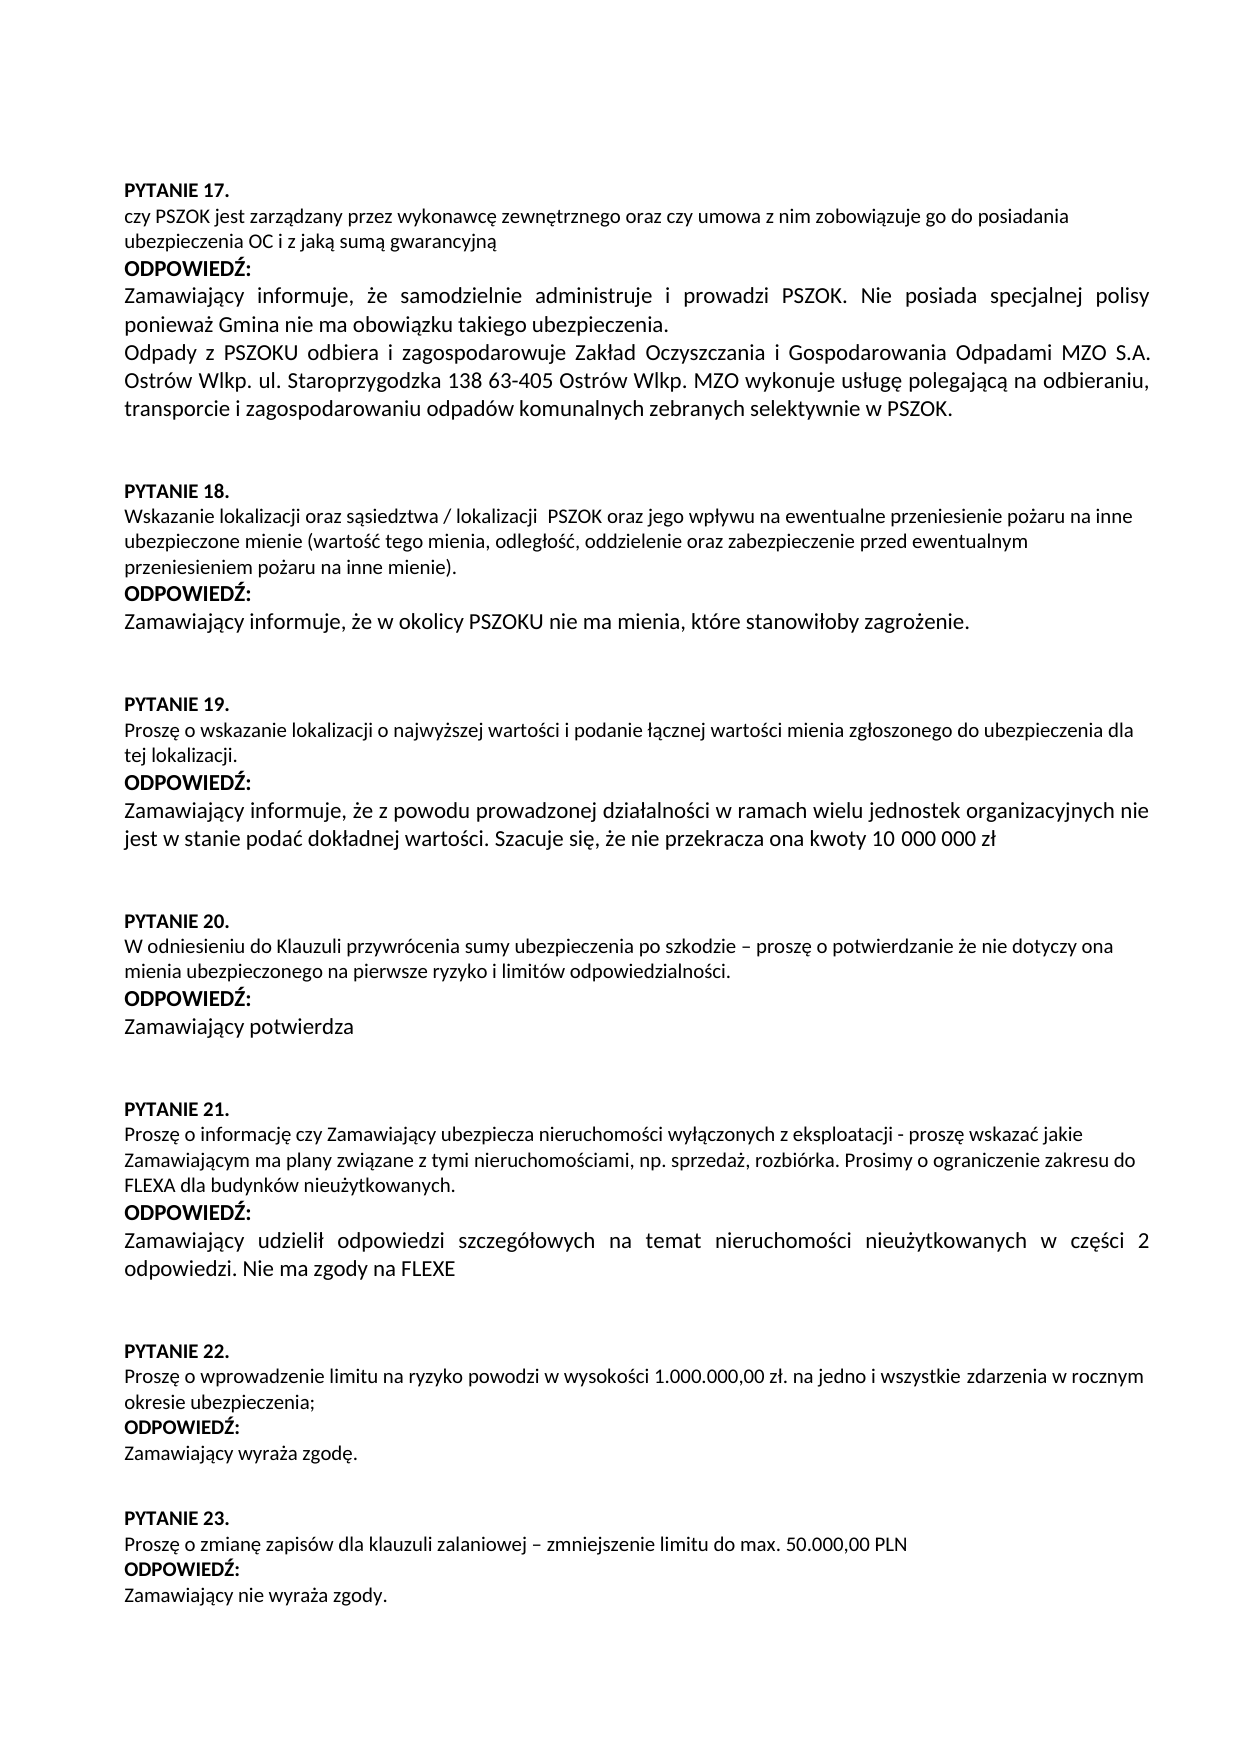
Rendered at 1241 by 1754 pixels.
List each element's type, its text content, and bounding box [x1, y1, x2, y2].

text Proszę o wprowadzenie limitu na ryzyko powodzi w wysokości 1.000.000,00 zł. na jedno i wszystkie zdarzenia w rocznym okresie ubezpieczenia; [124, 1363, 1152, 1414]
text Zamawiający potwierdza [124, 1012, 1152, 1040]
text PYTANIE 21. [124, 1096, 1152, 1122]
text ODPOWIEDŹ: [124, 254, 1152, 282]
text Proszę o wskazanie lokalizacji o najwyższej wartości i podanie łącznej wartości mienia zgłoszonego do ubezpieczenia dla tej lokalizacji. [124, 717, 1152, 768]
text ODPOWIEDŹ: [124, 579, 1152, 607]
text PYTANIE 20. [124, 908, 1152, 933]
text Odpady z PSZOKU odbiera i zagospodarowuje Zakład Oczyszczania i Gospodarowania Odpadami MZO S.A. Ostrów Wlkp. ul. Staroprzygodzka 138 63-405 Ostrów Wlkp. MZO wykonuje usługę polegającą na odbieraniu, transporcie i zagospodarowaniu odpadów komunalnych zebranych selektywnie w PSZOK. [124, 338, 1152, 422]
text Zamawiający informuje, że samodzielnie administruje i prowadzi PSZOK. Nie posiada specjalnej polisy ponieważ Gmina nie ma obowiązku takiego ubezpieczenia. [124, 282, 1152, 338]
text PYTANIE 22. [124, 1338, 1152, 1363]
text ODPOWIEDŹ: [124, 1198, 1152, 1226]
text Proszę o informację czy Zamawiający ubezpiecza nieruchomości wyłączonych z eksploatacji - proszę wskazać jakie Zamawiającym ma plany związane z tymi nieruchomościami, np. sprzedaż, rozbiórka. Prosimy o ograniczenie zakresu do FLEXA dla budynków nieużytkowanych. [124, 1122, 1152, 1198]
text ODPOWIEDŹ: [124, 768, 1152, 796]
text Zamawiający nie wyraża zgody. [124, 1582, 1152, 1607]
text Zamawiający udzielił odpowiedzi szczegółowych na temat nieruchomości nieużytkowanych w części 2 odpowiedzi. Nie ma zgody na FLEXE [124, 1226, 1152, 1282]
text ODPOWIEDŹ: [124, 984, 1152, 1012]
text PYTANIE 17. [124, 177, 1152, 203]
text W odniesieniu do Klauzuli przywrócenia sumy ubezpieczenia po szkodzie – proszę o potwierdzanie że nie dotyczy ona mienia ubezpieczonego na pierwsze ryzyko i limitów odpowiedzialności. [124, 933, 1152, 984]
text ODPOWIEDŹ: [124, 1414, 1152, 1440]
text Wskazanie lokalizacji oraz sąsiedztwa / lokalizacji PSZOK oraz jego wpływu na ewentualne przeniesienie pożaru na inne ubezpieczone mienie (wartość tego mienia, odległość, oddzielenie oraz zabezpieczenie przed ewentualnym przeniesieniem pożaru na inne mienie). [124, 503, 1152, 579]
text czy PSZOK jest zarządzany przez wykonawcę zewnętrznego oraz czy umowa z nim zobowiązuje go do posiadania ubezpieczenia OC i z jaką sumą gwarancyjną [124, 203, 1152, 254]
text Zamawiający wyraża zgodę. [124, 1440, 1152, 1465]
text Proszę o zmianę zapisów dla klauzuli zalaniowej – zmniejszenie limitu do max. 50.000,00 PLN [124, 1531, 1152, 1556]
text ODPOWIEDŹ: [124, 1556, 1152, 1582]
text Zamawiający informuje, że z powodu prowadzonej działalności w ramach wielu jednostek organizacyjnych nie jest w stanie podać dokładnej wartości. Szacuje się, że nie przekracza ona kwoty 10 000 000 zł [124, 796, 1152, 852]
text Zamawiający informuje, że w okolicy PSZOKU nie ma mienia, które stanowiłoby zagrożenie. [124, 607, 1152, 636]
text PYTANIE 23. [124, 1506, 1152, 1531]
text PYTANIE 18. [124, 478, 1152, 503]
text PYTANIE 19. [124, 692, 1152, 717]
